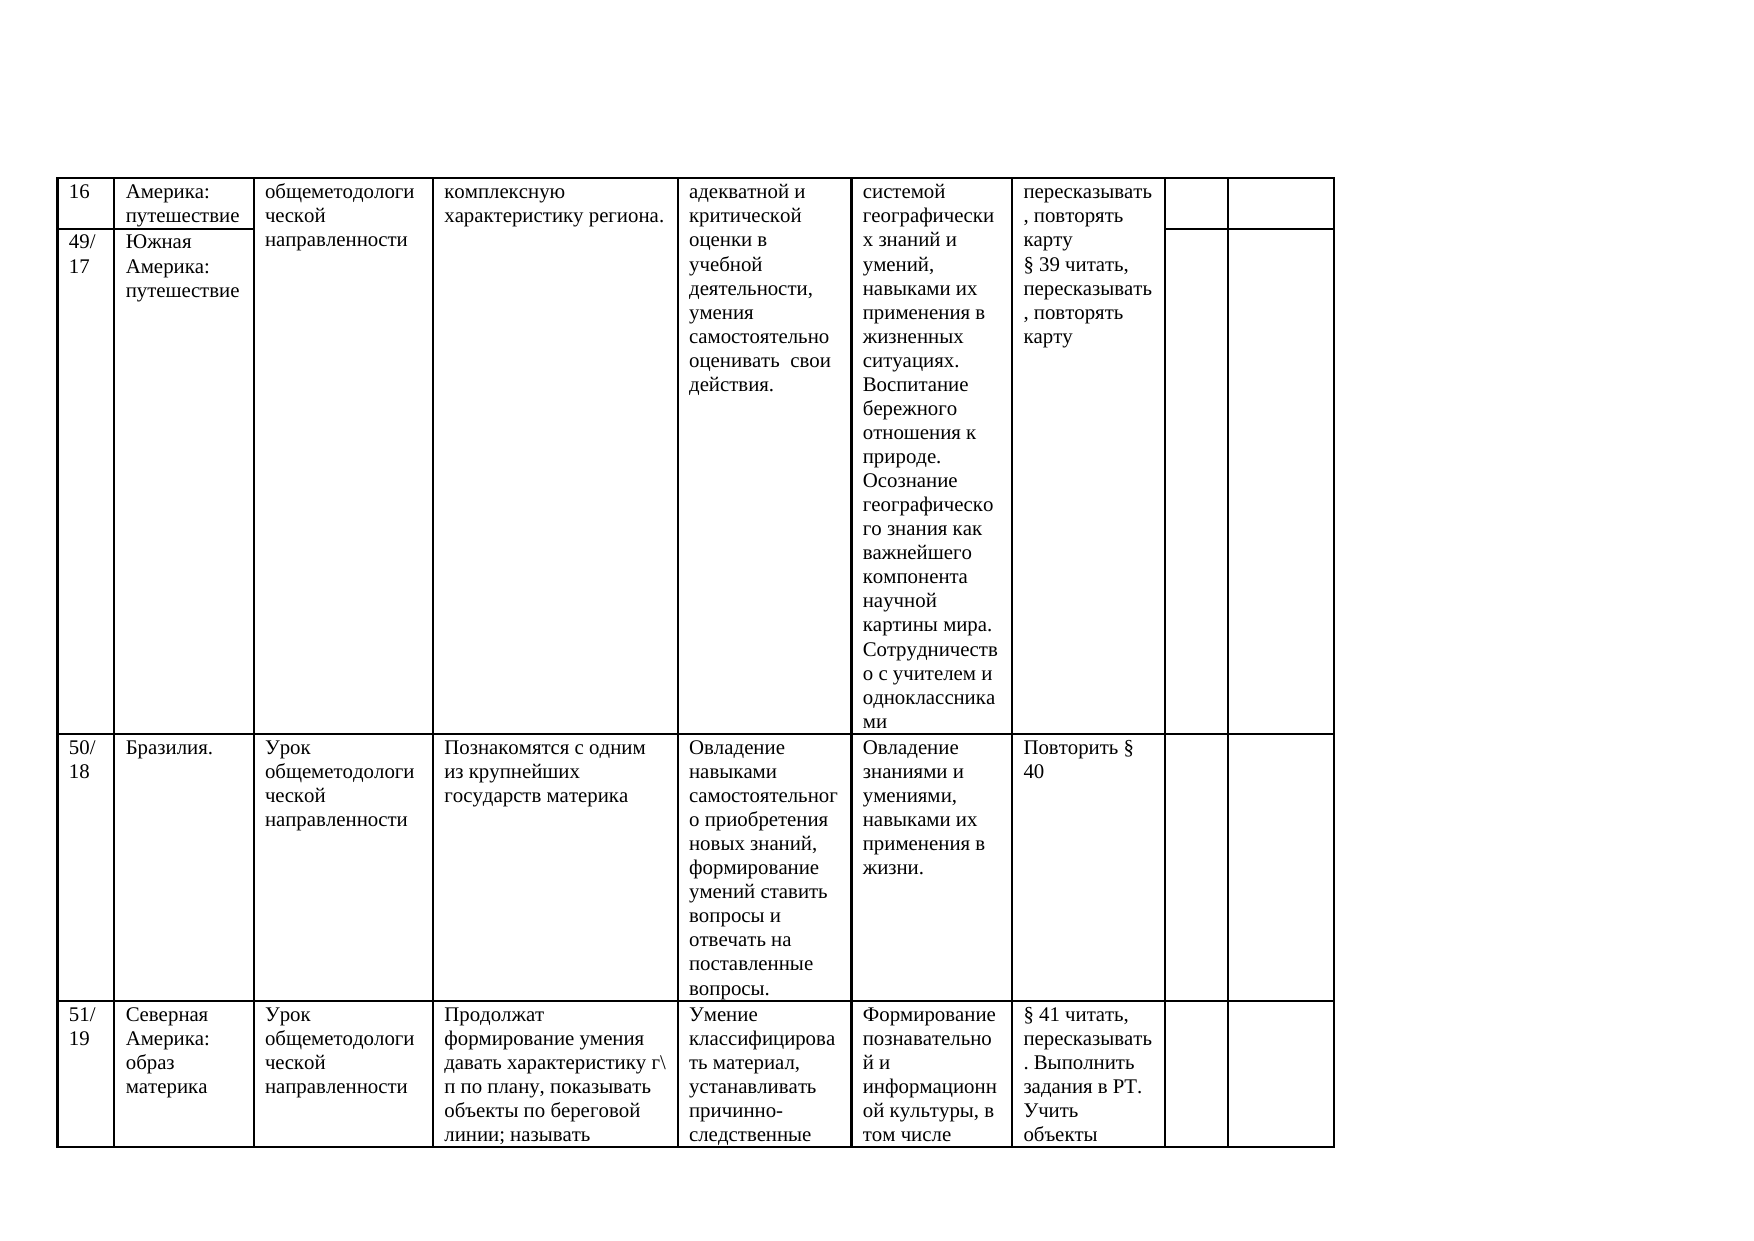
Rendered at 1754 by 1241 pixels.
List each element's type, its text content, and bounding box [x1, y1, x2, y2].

table_cell [1229, 735, 1333, 999]
table_cell [1166, 1002, 1227, 1146]
table_cell 50/18 [59, 735, 113, 999]
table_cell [434, 1002, 677, 1146]
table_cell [679, 179, 850, 733]
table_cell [853, 1002, 1011, 1146]
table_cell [255, 179, 432, 733]
table_cell 49/17 [59, 230, 113, 733]
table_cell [434, 179, 677, 733]
table_cell Бразилия. [115, 735, 253, 999]
table_cell Овладение знаниями и умениями, навыками их применения в жизни. [853, 735, 1011, 999]
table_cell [115, 179, 253, 227]
table_cell Овладение навыками самостоятельного приобретения новых знаний, формирование умений ставить вопросы и отвечать на поставленные вопросы. [679, 735, 850, 999]
table_cell 48/16 [59, 179, 113, 227]
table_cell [115, 1002, 253, 1146]
table_cell [1166, 179, 1227, 227]
table_cell 51/19 [59, 1002, 113, 1146]
table_cell [1229, 179, 1333, 227]
table_cell [1229, 230, 1333, 733]
table_cell Урок общеметодологической направленности [255, 735, 432, 999]
table_cell Южная Америка: путешествие [115, 230, 253, 733]
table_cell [679, 1002, 850, 1146]
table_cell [255, 1002, 432, 1146]
table_cell [1229, 1002, 1333, 1146]
table_cell Познакомятся с одним из крупнейших государств материка [434, 735, 677, 999]
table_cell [1013, 179, 1164, 733]
table_cell [1166, 230, 1227, 733]
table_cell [1013, 1002, 1164, 1146]
table_cell Повторить § 40 [1013, 735, 1164, 999]
table_cell [1166, 735, 1227, 999]
